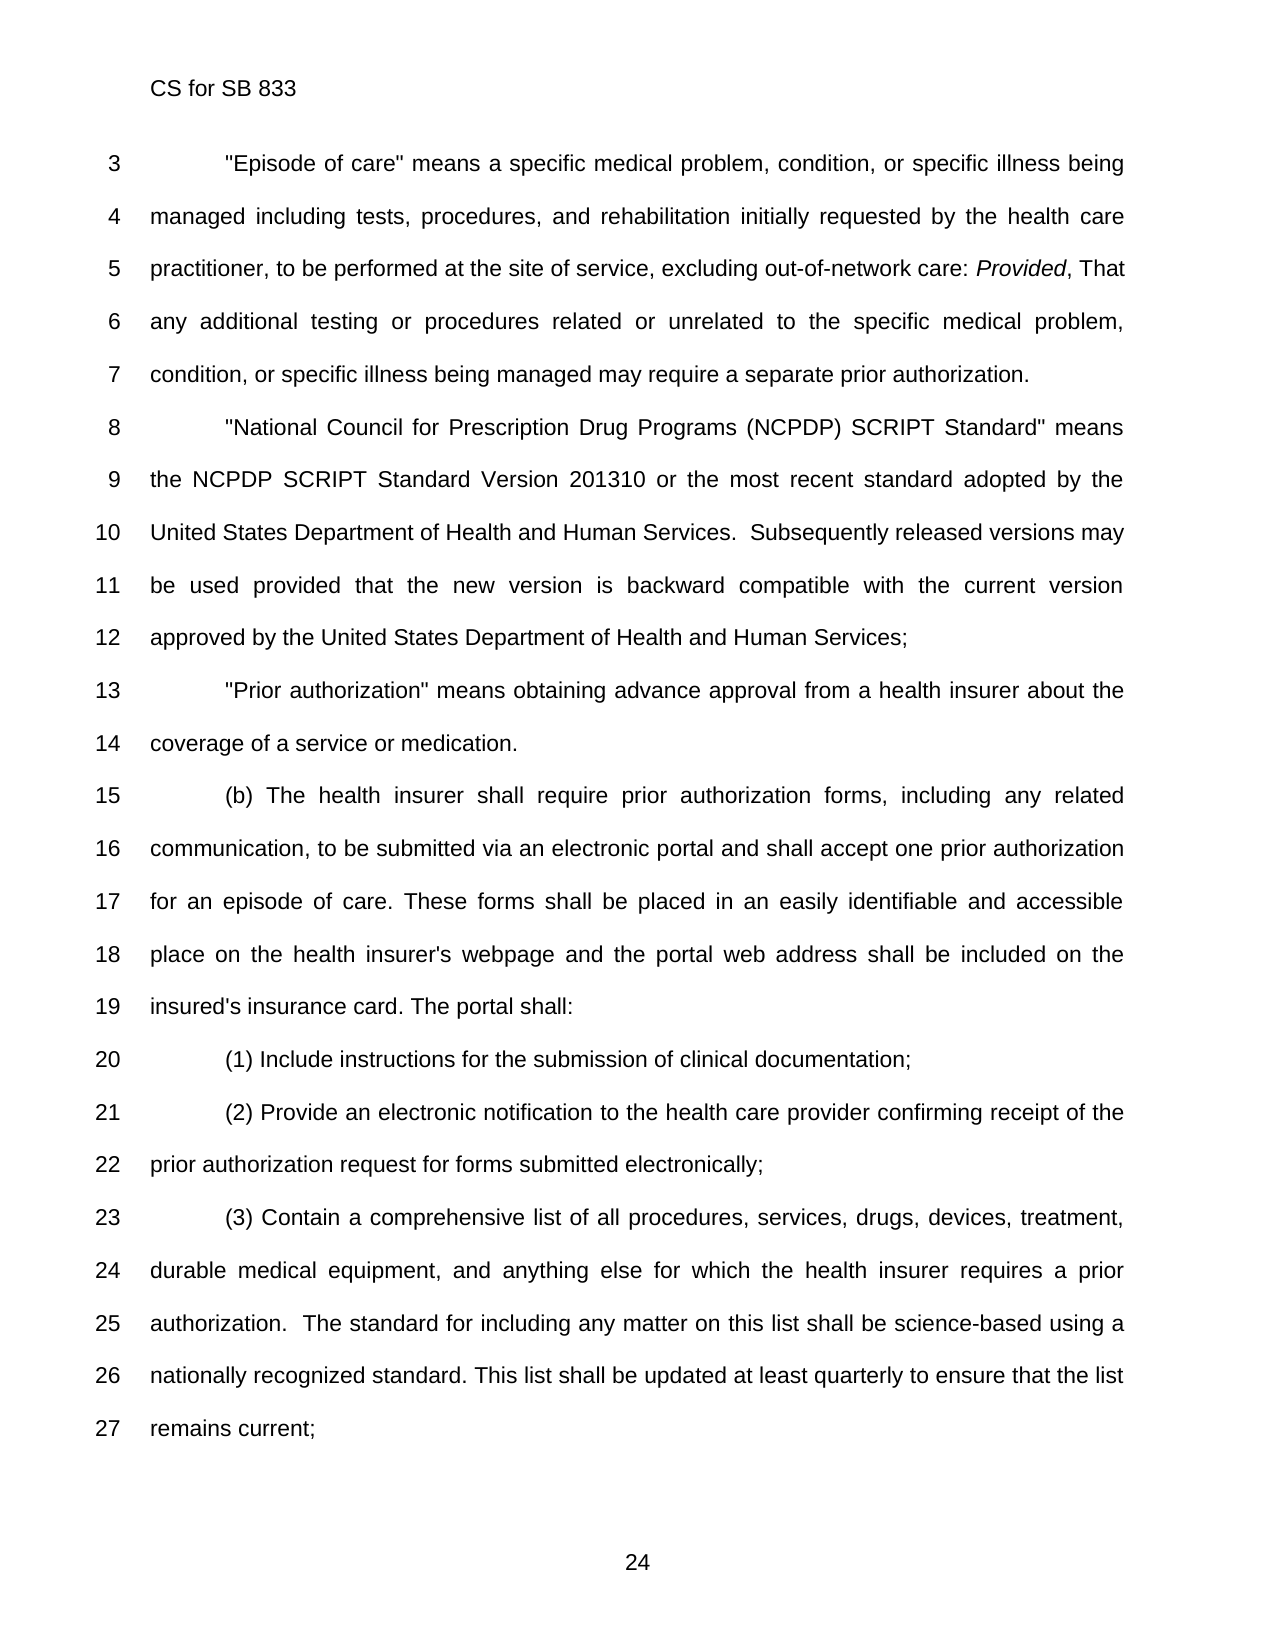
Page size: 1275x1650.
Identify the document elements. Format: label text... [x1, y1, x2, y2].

text "Prior authorization" means obtaining advance approval from a health insurer about the coverage of a service or medication. [150, 677, 1125, 756]
text (b) The health insurer shall require prior authorization forms, including any related communication, to be submitted via an electronic portal and shall accept one prior authorization for an episode of care. These forms shall be placed in an easily identifiable and accessible place on the health insurer's webpage and the portal web address shall be included on the insured's insurance card. The portal shall: [150, 782, 1125, 1020]
text (3) Contain a comprehensive list of all procedures, services, drugs, devices, treatment, durable medical equipment, and anything else for which the health insurer requires a prior authorization. The standard for including any matter on this list shall be science-based using a nationally recognized standard. This list shall be updated at least quarterly to ensure that the list remains current; [150, 1204, 1125, 1441]
text "National Council for Prescription Drug Programs (NCPDP) SCRIPT Standard" means the NCPDP SCRIPT Standard Version 201310 or the most recent standard adopted by the United States Department of Health and Human Services. Subsequently released versions may be used provided that the new version is backward compatible with the current version approved by the United States Department of Health and Human Services; [150, 413, 1125, 651]
text (2) Provide an electronic notification to the health care provider confirming receipt of the prior authorization request for forms submitted electronically; [150, 1099, 1125, 1178]
text (1) Include instructions for the submission of clinical documentation; [150, 1046, 1125, 1072]
text "Episode of care" means a specific medical problem, condition, or specific illness being managed including tests, procedures, and rehabilitation initially requested by the health care practitioner, to be performed at the site of service, excluding out-of-network care: Provided, That any additional testing or procedures related or unrelated to the specific medical problem, condition, or specific illness being managed may require a separate prior authorization. [150, 150, 1125, 387]
